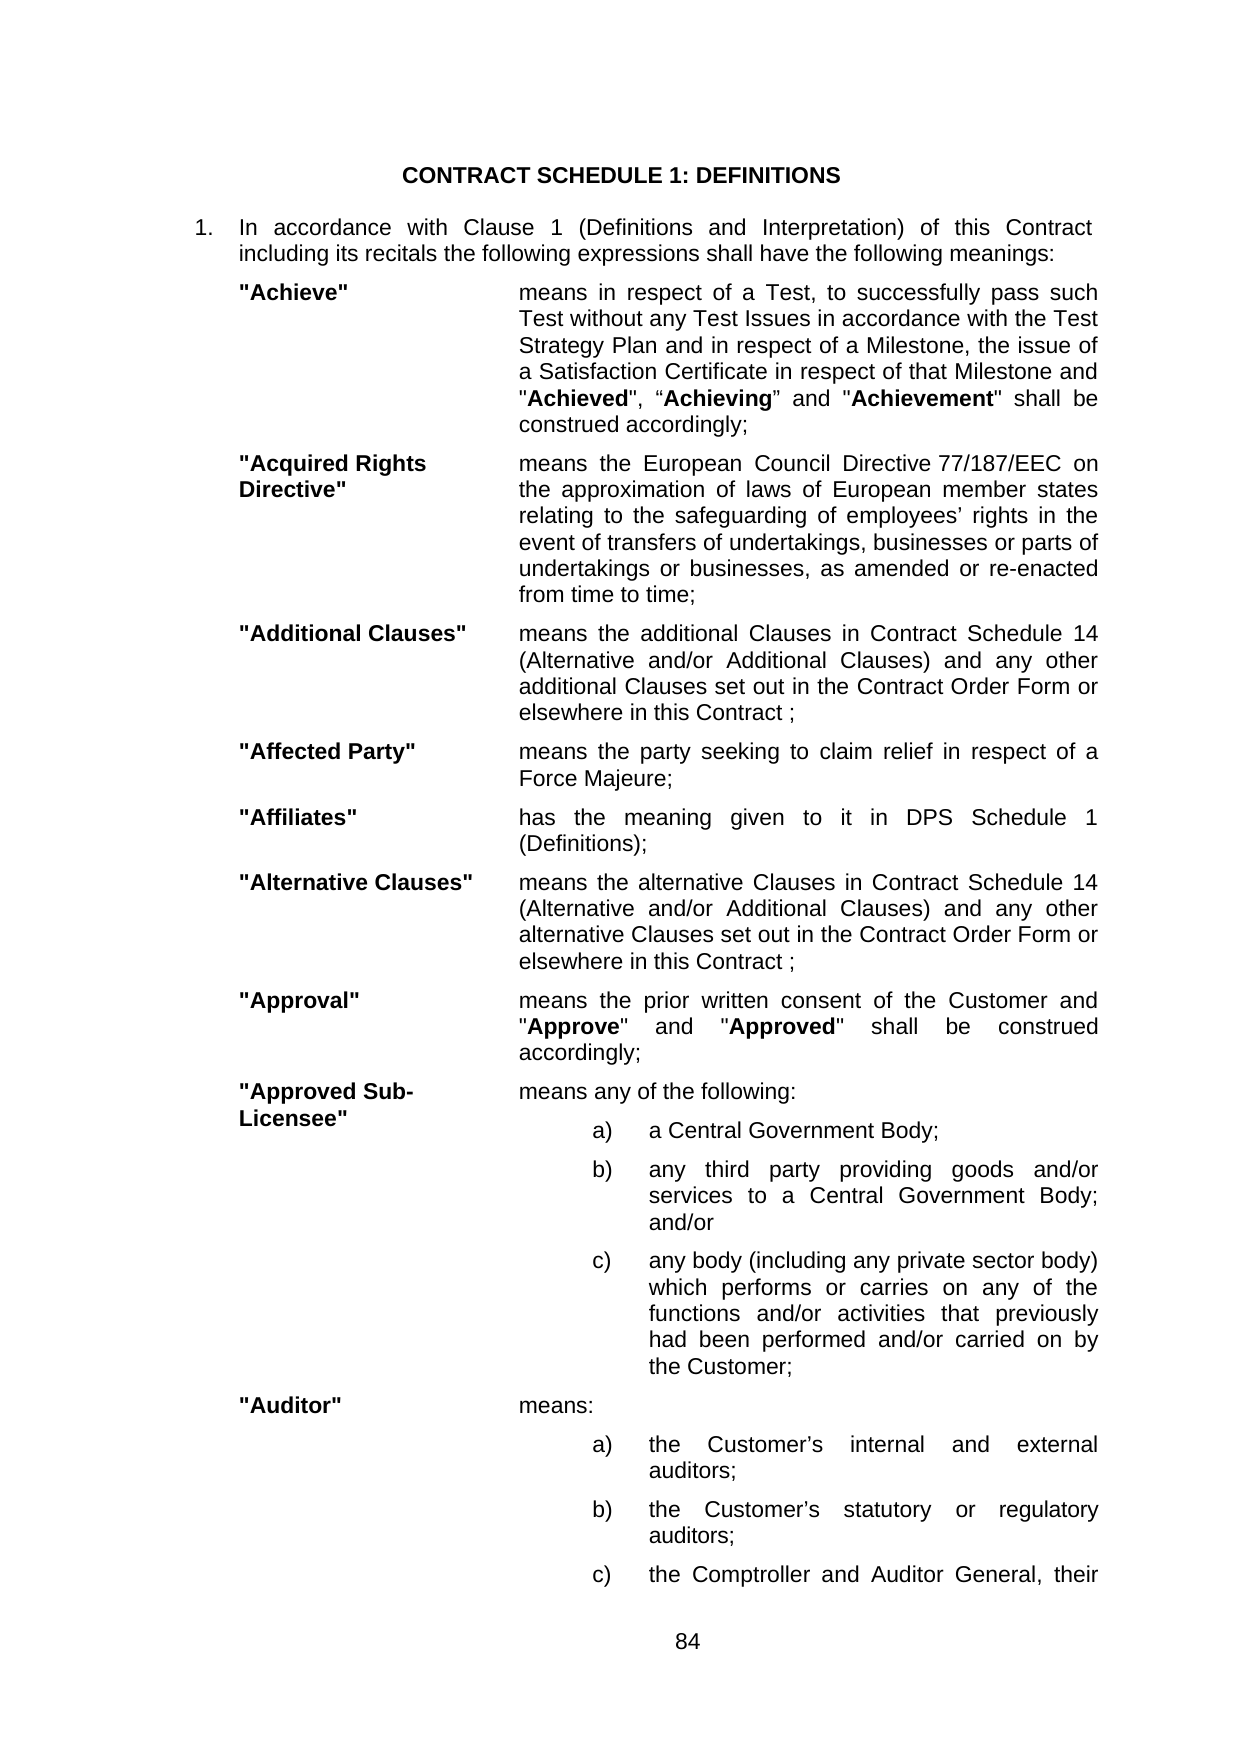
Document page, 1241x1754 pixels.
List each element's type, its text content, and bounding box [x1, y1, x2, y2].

title CONTRACT SCHEDULE 1: DEFINITIONS [150, 162, 1093, 189]
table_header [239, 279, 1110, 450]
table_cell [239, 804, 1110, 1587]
text In accordance with Clause 1 (Definitions and Interpretation) of this Contract including its recitals the following expressions shall have the following meanings: [194, 214, 1093, 267]
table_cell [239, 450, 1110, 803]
